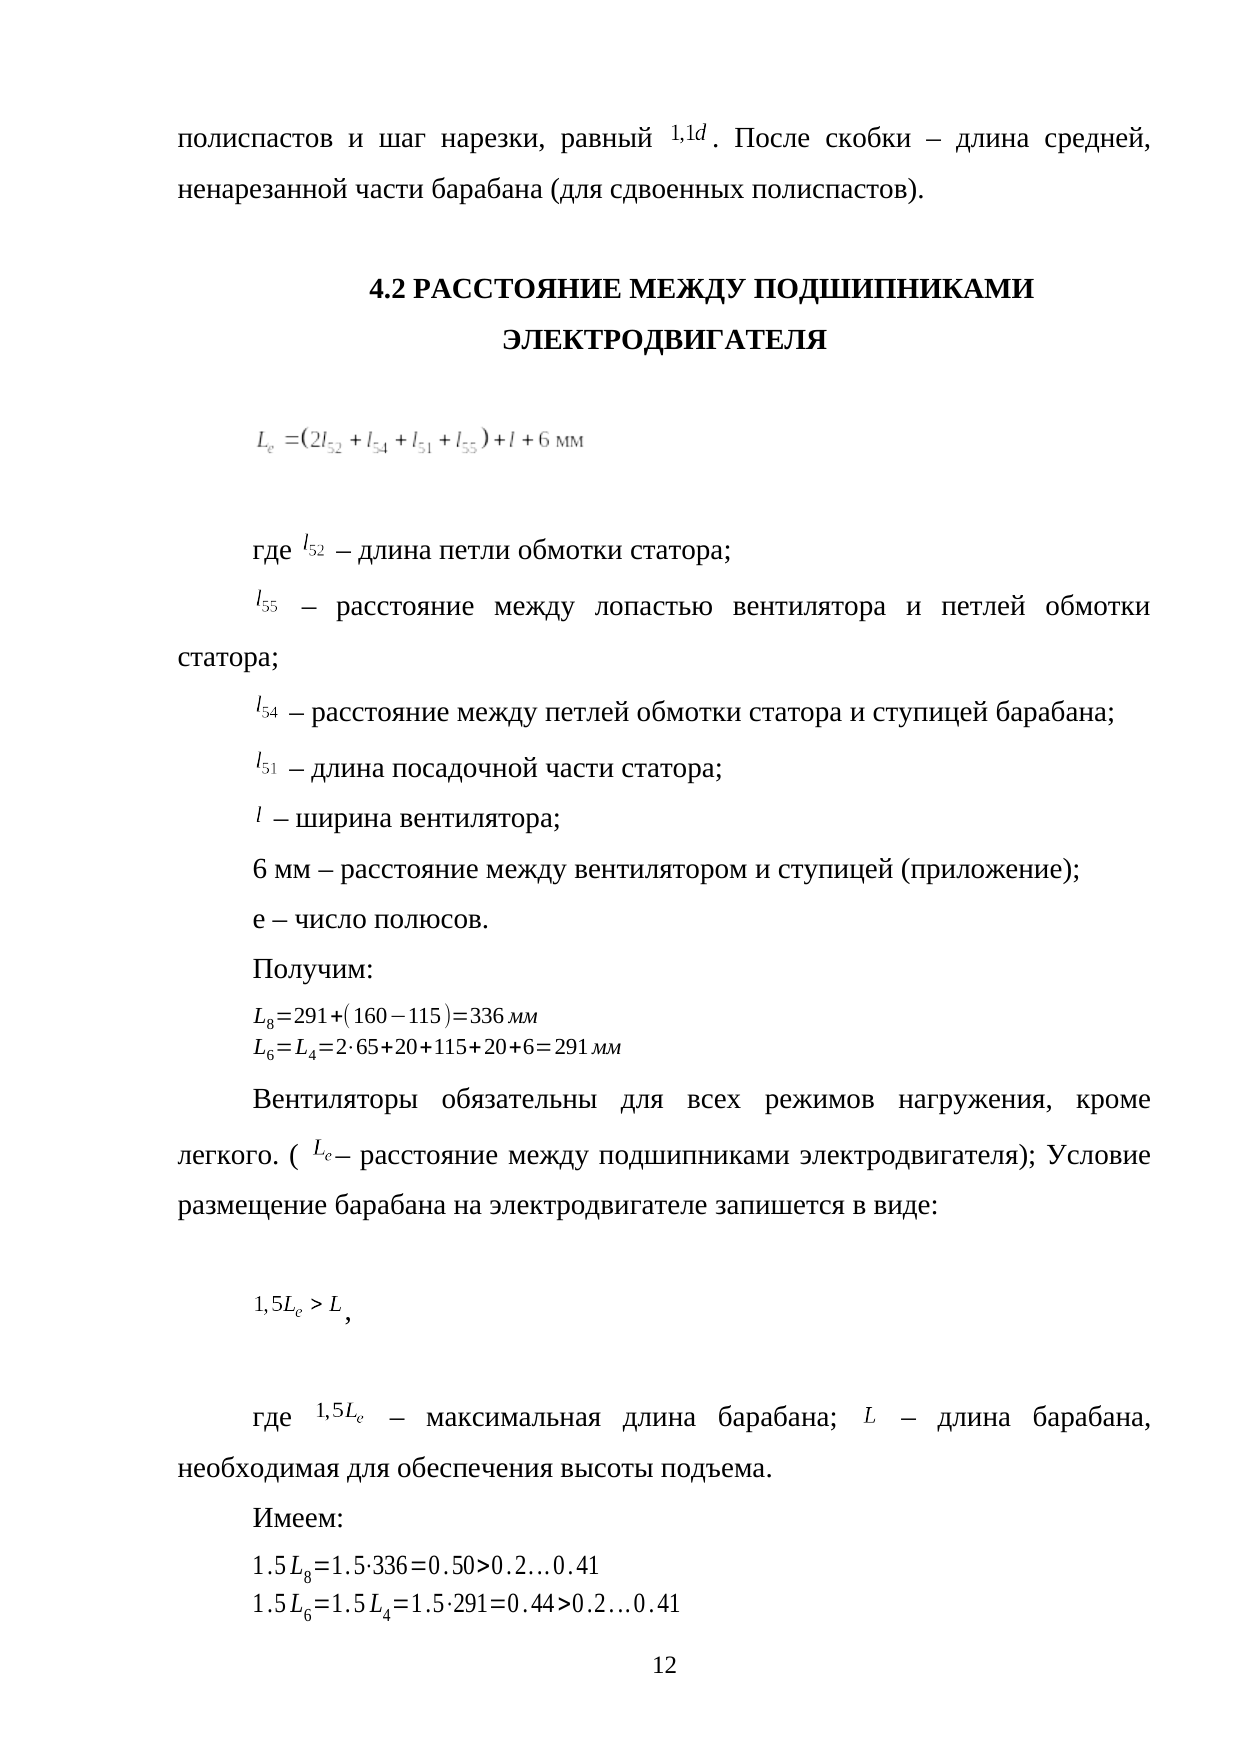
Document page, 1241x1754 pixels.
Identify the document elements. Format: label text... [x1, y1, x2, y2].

text где – максимальная длина барабана; – длина барабана, необходимая для обеспечения высоты подъема. [177, 1394, 1152, 1483]
text е – число полюсов. [177, 901, 1152, 935]
text – ширина вентилятора; [177, 801, 1152, 834]
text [177, 118, 1152, 204]
text Получим: [177, 952, 1152, 985]
text – расстояние между вентилятором и ступицей (приложение); [177, 851, 1152, 884]
text 4.2 РАССТОЯНИЕ МЕЖДУ ПОДШИПНИКАМИ ЭЛЕКТРОДВИГАТЕЛЯ [177, 271, 1152, 355]
text Вентиляторы обязательны для всех режимов нагружения, кроме легкого. ( – расстояние между подшипниками электродвигателя); Условие размещение барабана на электродвигателе запишется в виде: [177, 1081, 1152, 1221]
text , [177, 1288, 1152, 1327]
text – расстояние между лопастью вентилятора и петлей обмотки статора; [177, 583, 1152, 672]
text Имеем: [177, 1500, 1152, 1534]
text где – длина петли обмотки статора; [177, 527, 1152, 566]
text – расстояние между петлей обмотки статора и ступицей барабана; [177, 689, 1152, 728]
text – длина посадочной части статора; [177, 745, 1152, 784]
